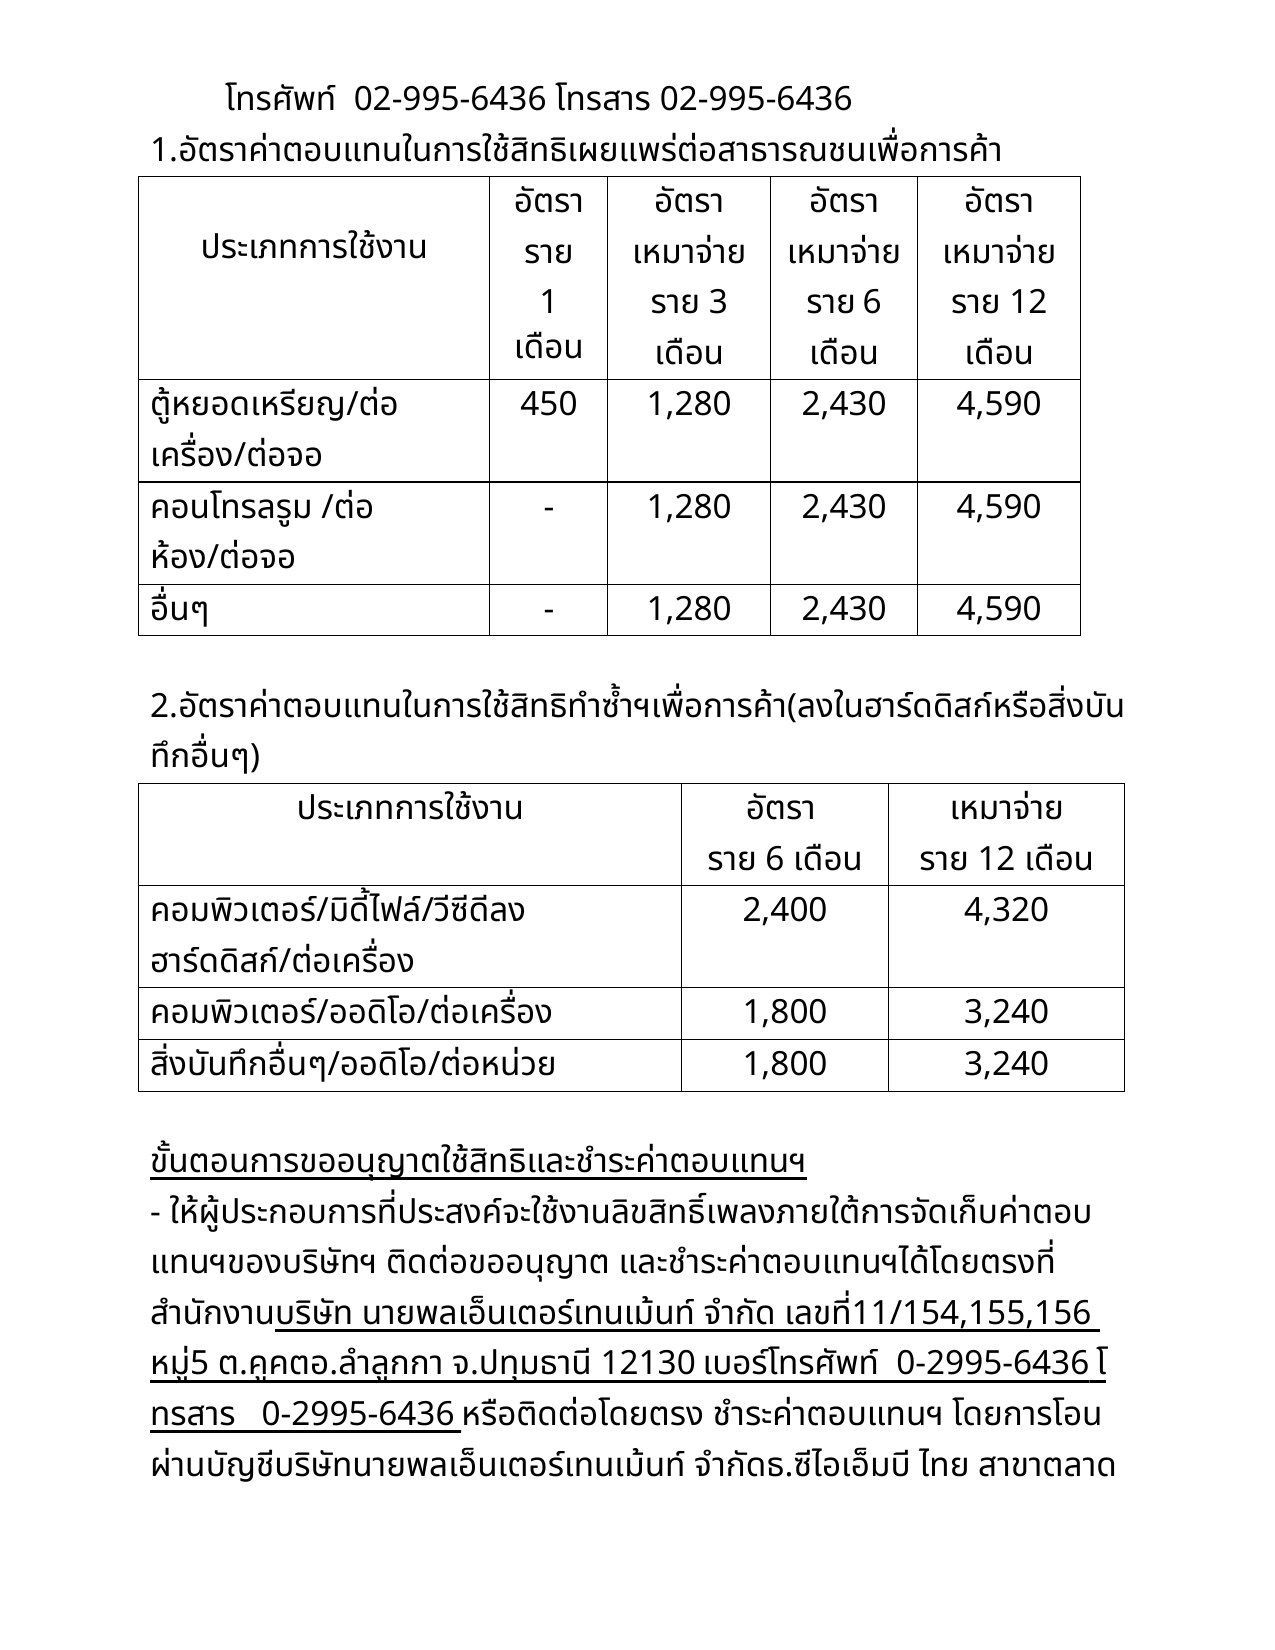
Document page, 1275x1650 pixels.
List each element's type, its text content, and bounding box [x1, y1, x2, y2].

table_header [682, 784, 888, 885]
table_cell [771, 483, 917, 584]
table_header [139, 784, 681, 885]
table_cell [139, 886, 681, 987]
text 1.อัตราค่าตอบแทนในการใช้สิทธิเผยแพร่ต่อสาธารณชนเพื่อการค้า [150, 126, 1125, 176]
text 2.อัตราค่าตอบแทนในการใช้สิทธิทำซ้ำฯเพื่อการค้า(ลงในฮาร์ดดิสก์หรือสิ่งบันทึกอื่นๆ) [150, 682, 1125, 783]
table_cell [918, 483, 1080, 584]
text โทรศัพท์ 02-995-6436 โทรสาร 02-995-6436 [150, 75, 1125, 126]
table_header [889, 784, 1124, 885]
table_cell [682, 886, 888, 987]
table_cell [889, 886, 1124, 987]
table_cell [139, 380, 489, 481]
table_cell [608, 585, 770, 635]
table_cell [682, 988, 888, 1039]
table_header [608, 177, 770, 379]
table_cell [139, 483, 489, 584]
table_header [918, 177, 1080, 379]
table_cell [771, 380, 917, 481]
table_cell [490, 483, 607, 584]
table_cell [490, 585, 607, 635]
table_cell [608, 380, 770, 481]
text ขั้นตอนการขออนุญาตใช้สิทธิและชำระค่าตอบแทนฯ [150, 1092, 1125, 1187]
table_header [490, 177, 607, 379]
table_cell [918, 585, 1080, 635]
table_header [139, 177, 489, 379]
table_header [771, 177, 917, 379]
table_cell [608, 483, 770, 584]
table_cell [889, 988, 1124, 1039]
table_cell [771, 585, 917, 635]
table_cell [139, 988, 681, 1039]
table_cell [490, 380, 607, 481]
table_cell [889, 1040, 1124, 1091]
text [150, 1187, 1125, 1491]
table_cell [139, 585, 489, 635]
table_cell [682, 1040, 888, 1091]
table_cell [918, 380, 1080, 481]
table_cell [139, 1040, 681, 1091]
